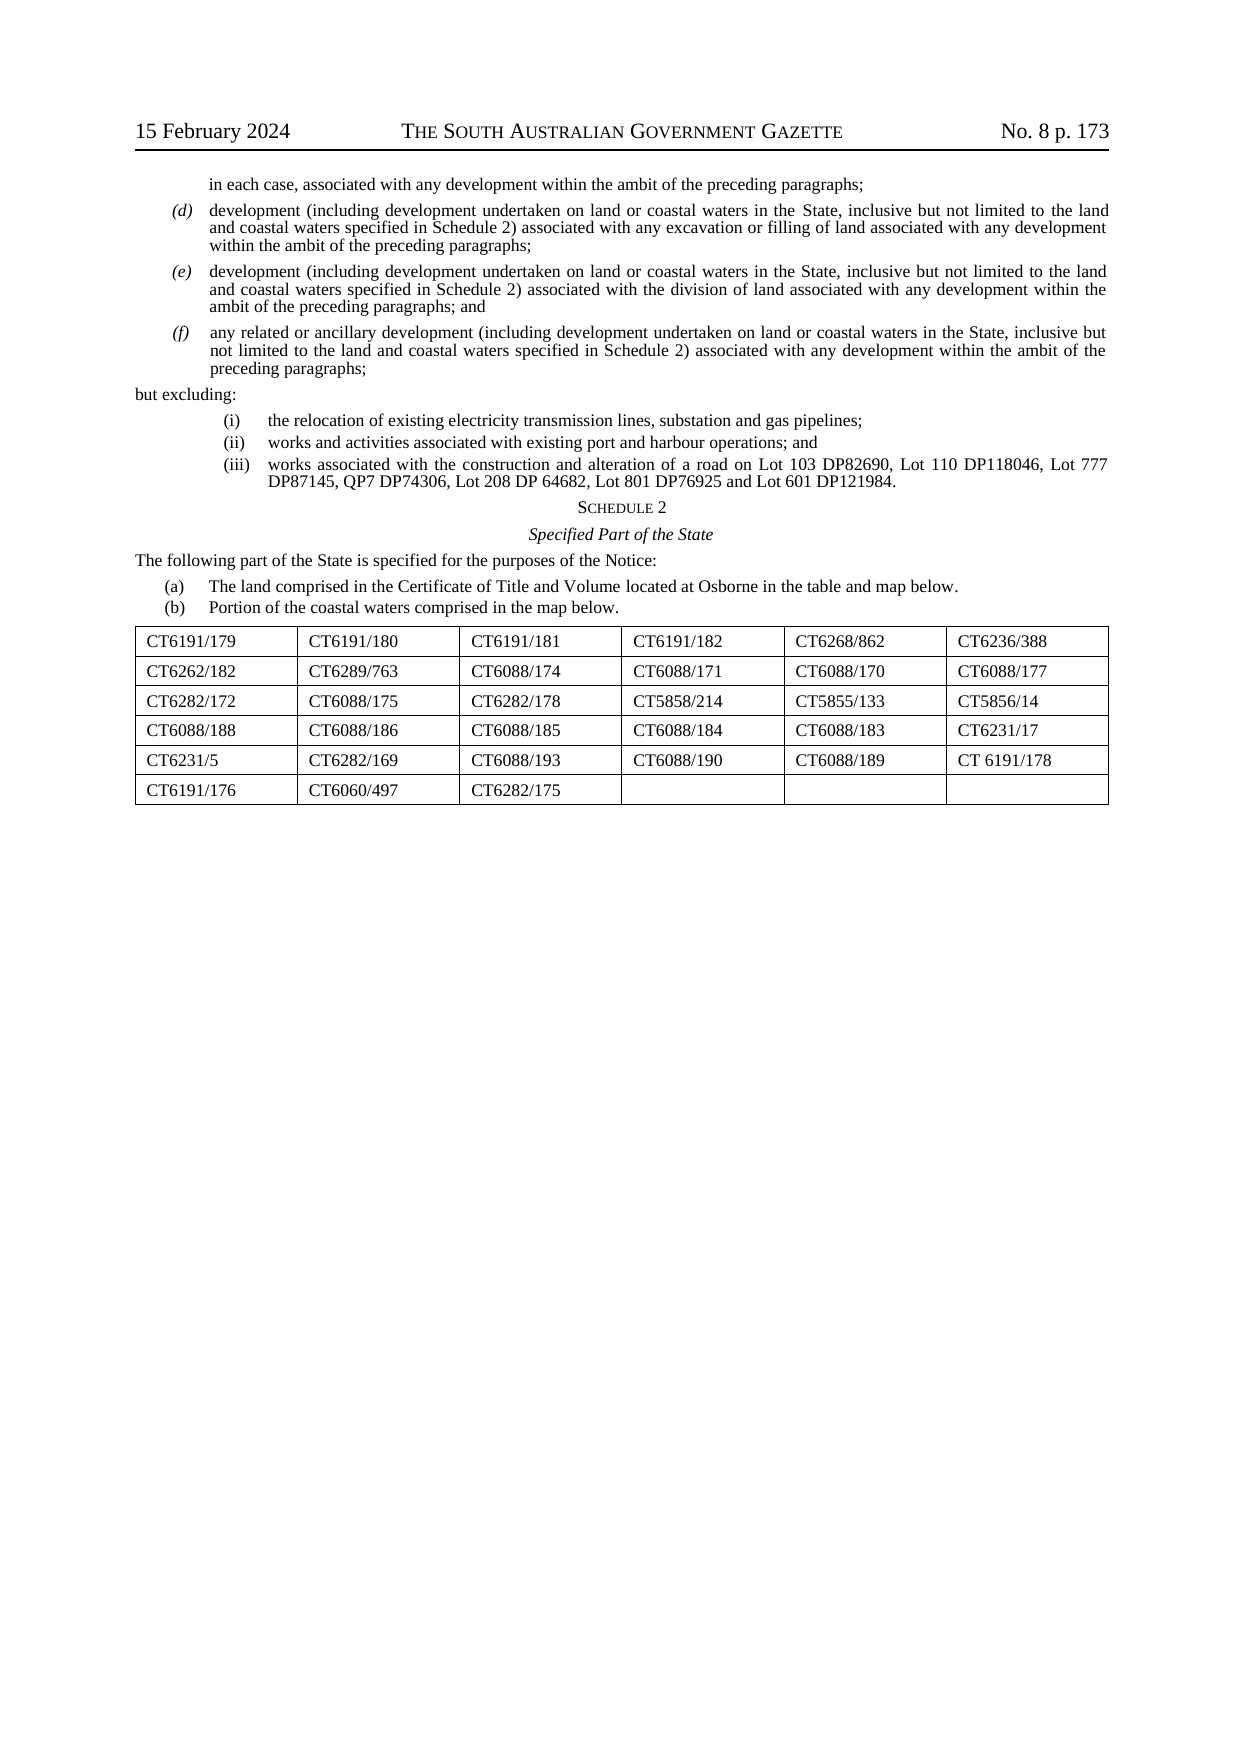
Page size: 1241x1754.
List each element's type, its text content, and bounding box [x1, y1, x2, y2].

text in each case, associated with any development within the ambit of the preceding paragraphs; [208, 176, 1109, 193]
list the relocation of existing electricity transmission lines, substation and gas pipelines; [223, 412, 1109, 430]
table_cell CT6231/5 [136, 746, 297, 774]
table_cell [785, 775, 946, 804]
table_cell CT6289/763 [298, 657, 459, 685]
table_cell CT6088/189 [785, 746, 946, 774]
table_cell CT6060/497 [298, 775, 459, 804]
table_header CT6191/182 [622, 627, 784, 656]
table_header CT6191/179 [136, 627, 297, 656]
table_cell CT6231/17 [947, 716, 1108, 744]
table_cell CT5858/214 [622, 686, 784, 715]
table_cell CT6088/193 [460, 746, 621, 774]
list Portion of the coastal waters comprised in the map below. [164, 600, 1109, 617]
table_cell CT 6191/178 [947, 746, 1108, 774]
list works associated with the construction and alteration of a road on Lot 103 DP82690, Lot 110 DP118046, Lot 777 DP87145, QP7 DP74306, Lot 208 DP 64682, Lot 801 DP76925 and Lot 601 DP121984. [223, 456, 1109, 491]
table_cell CT6088/184 [622, 716, 784, 744]
table_cell CT6282/178 [460, 686, 621, 715]
table_cell CT6088/190 [622, 746, 784, 774]
table_cell CT6088/188 [136, 716, 297, 744]
table_cell CT6088/170 [785, 657, 946, 685]
table_cell CT6088/171 [622, 657, 784, 685]
text Schedule 2 [135, 500, 1109, 517]
table_cell CT5856/14 [947, 686, 1108, 715]
table_cell CT6088/183 [785, 716, 946, 744]
table_cell CT6282/175 [460, 775, 621, 804]
table_cell CT6262/182 [136, 657, 297, 685]
table_cell CT5855/133 [785, 686, 946, 715]
text Specified Part of the State [135, 526, 1109, 543]
table_cell CT6088/186 [298, 716, 459, 744]
table_cell [622, 775, 784, 804]
text but excluding: [135, 386, 1109, 404]
table_header CT6236/388 [947, 627, 1108, 656]
table_cell CT6088/174 [460, 657, 621, 685]
table_cell CT6088/177 [947, 657, 1108, 685]
list development (including development undertaken on land or coastal waters in the State, inclusive but not limited to the land and coastal waters specified in Schedule 2) associated with any excavation or filling of land associated with any development within the ambit of the preceding paragraphs; [172, 202, 1109, 255]
list works and activities associated with existing port and harbour operations; and [223, 434, 1109, 452]
table_cell CT6282/172 [136, 686, 297, 715]
text The following part of the State is specified for the purposes of the Notice: [135, 552, 1109, 569]
list development (including development undertaken on land or coastal waters in the State, inclusive but not limited to the land and coastal waters specified in Schedule 2) associated with the division of land associated with any development within the ambit of the preceding paragraphs; and [172, 263, 1109, 316]
table_header CT6191/181 [460, 627, 621, 656]
table_cell CT6088/175 [298, 686, 459, 715]
table_cell CT6088/185 [460, 716, 621, 744]
table_header CT6268/862 [785, 627, 946, 656]
table_cell [947, 775, 1108, 804]
table_header CT6191/180 [298, 627, 459, 656]
table_cell CT6282/169 [298, 746, 459, 774]
list any related or ancillary development (including development undertaken on land or coastal waters in the State, inclusive but not limited to the land and coastal waters specified in Schedule 2) associated with any development within the ambit of the preceding paragraphs; [172, 325, 1109, 378]
list The land comprised in the Certificate of Title and Volume located at Osborne in the table and map below. [164, 578, 1109, 596]
table_cell CT6191/176 [136, 775, 297, 804]
